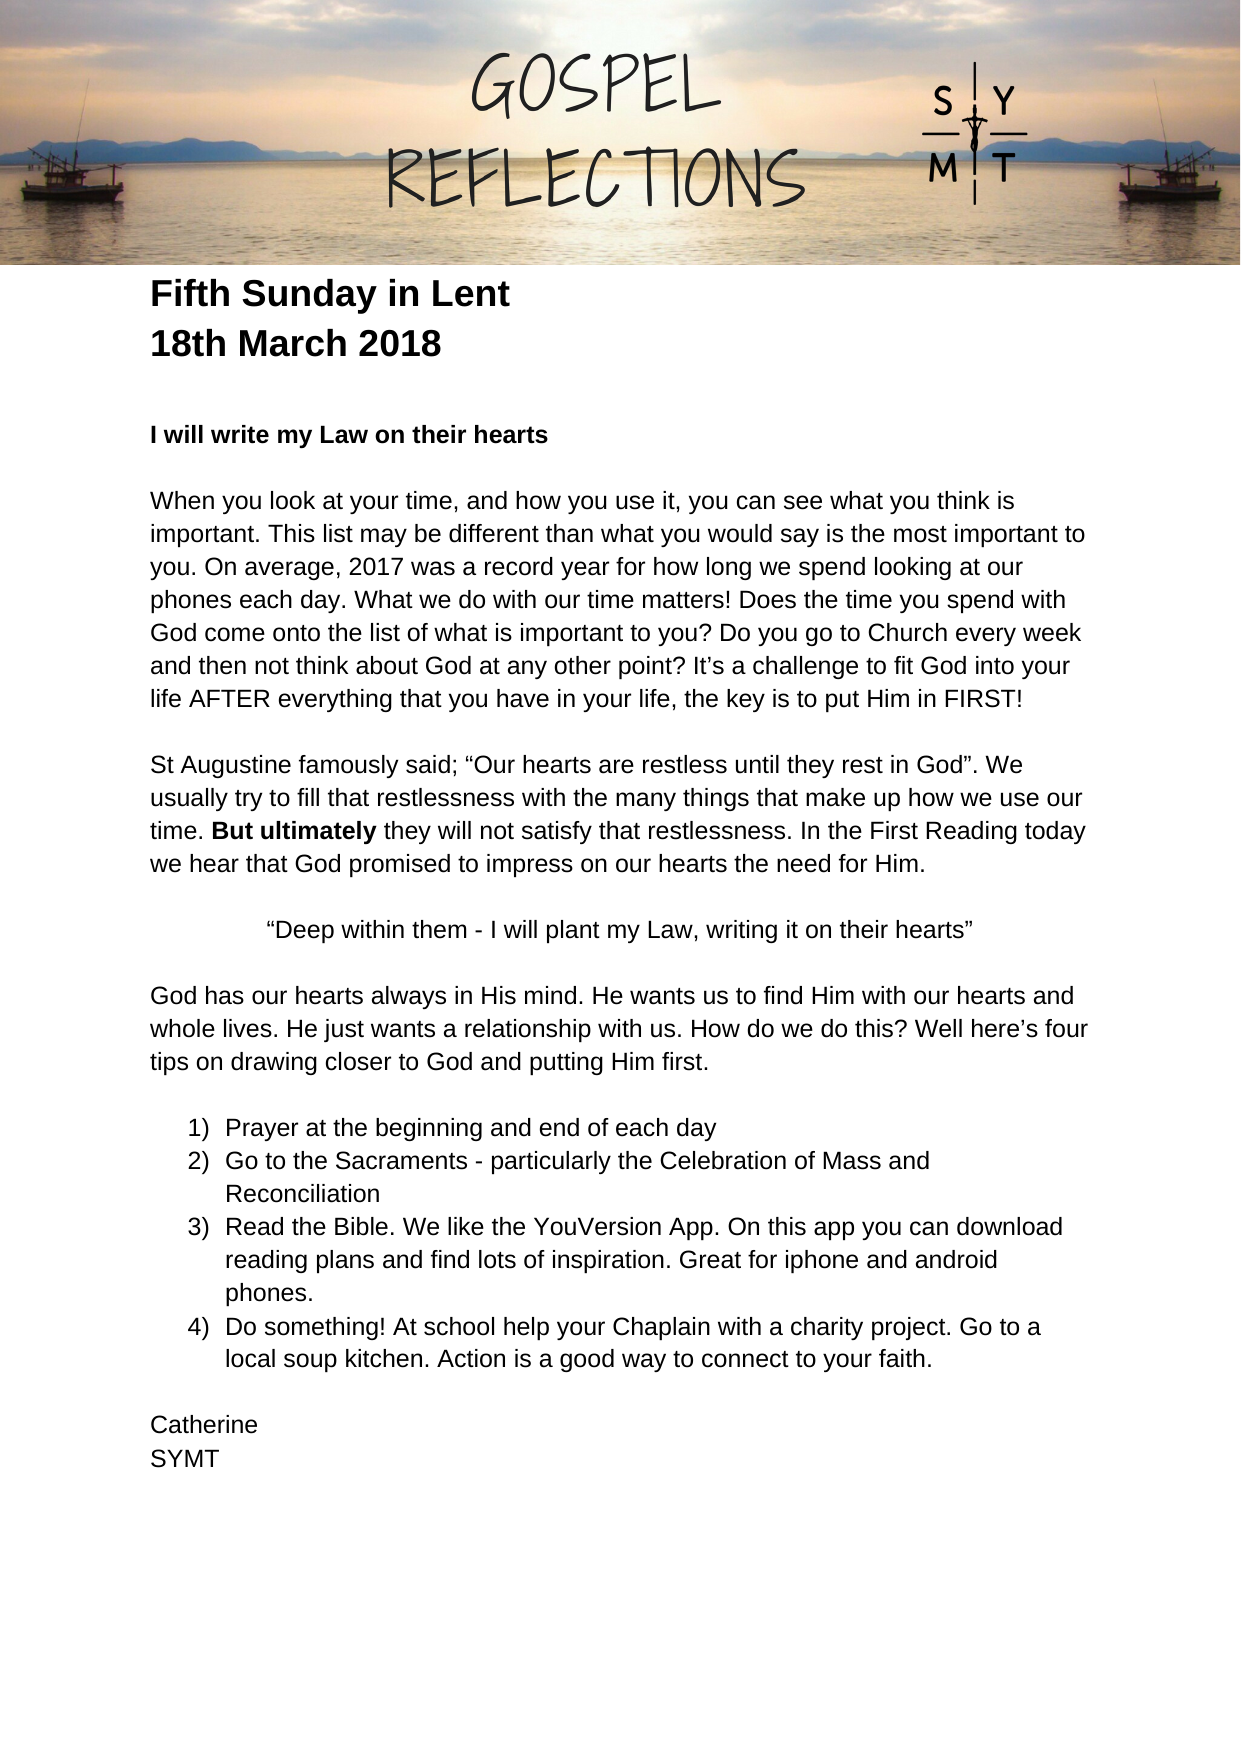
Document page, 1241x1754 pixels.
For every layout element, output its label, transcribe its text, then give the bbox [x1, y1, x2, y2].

text I will write my Law on their hearts [150, 420, 1090, 449]
text God has our hearts always in His mind. He wants us to find Him with our hearts and whole lives. He just wants a relationship with us. How do we do this? Well here’s four tips on drawing closer to God and putting Him first. [150, 981, 1090, 1076]
text “Deep within them - I will plant my Law, writing it on their hearts” [150, 915, 1090, 944]
list Do something! At school help your Chaplain with a charity project. Go to a local soup kitchen. Action is a good way to connect to your faith. [187, 1311, 1090, 1373]
text Fifth Sunday in Lent [150, 150, 1090, 314]
text SYMT [150, 1443, 1090, 1472]
text 18th March 2018 [150, 321, 1090, 364]
list Go to the Sacraments - particularly the Celebration of Mass and Reconciliation [187, 1146, 1090, 1208]
text When you look at your time, and how you use it, you can see what you think is important. This list may be different than what you would say is the most important to you. On average, 2017 was a record year for how long we spend looking at our phones each day. What we do with our time matters! Does the time you spend with God come onto the list of what is important to you? Do you go to Church every week and then not think about God at any other point? It’s a challenge to fit God into your life AFTER everything that you have in your life, the key is to put Him in FIRST! [150, 486, 1090, 713]
list Prayer at the beginning and end of each day [187, 1113, 1090, 1142]
text St Augustine famously said; “Our hearts are restless until they rest in God”. We usually try to fill that restlessness with the many things that make up how we use our time. But ultimately they will not satisfy that restlessness. In the First Reading today we hear that God promised to impress on our hearts the need for Him. [150, 750, 1090, 878]
list Read the Bible. We like the YouVersion App. On this app you can download reading plans and find lots of inspiration. Great for iphone and android phones. [187, 1212, 1090, 1307]
text Catherine [150, 1411, 1090, 1439]
picture [0, 0, 1241, 265]
